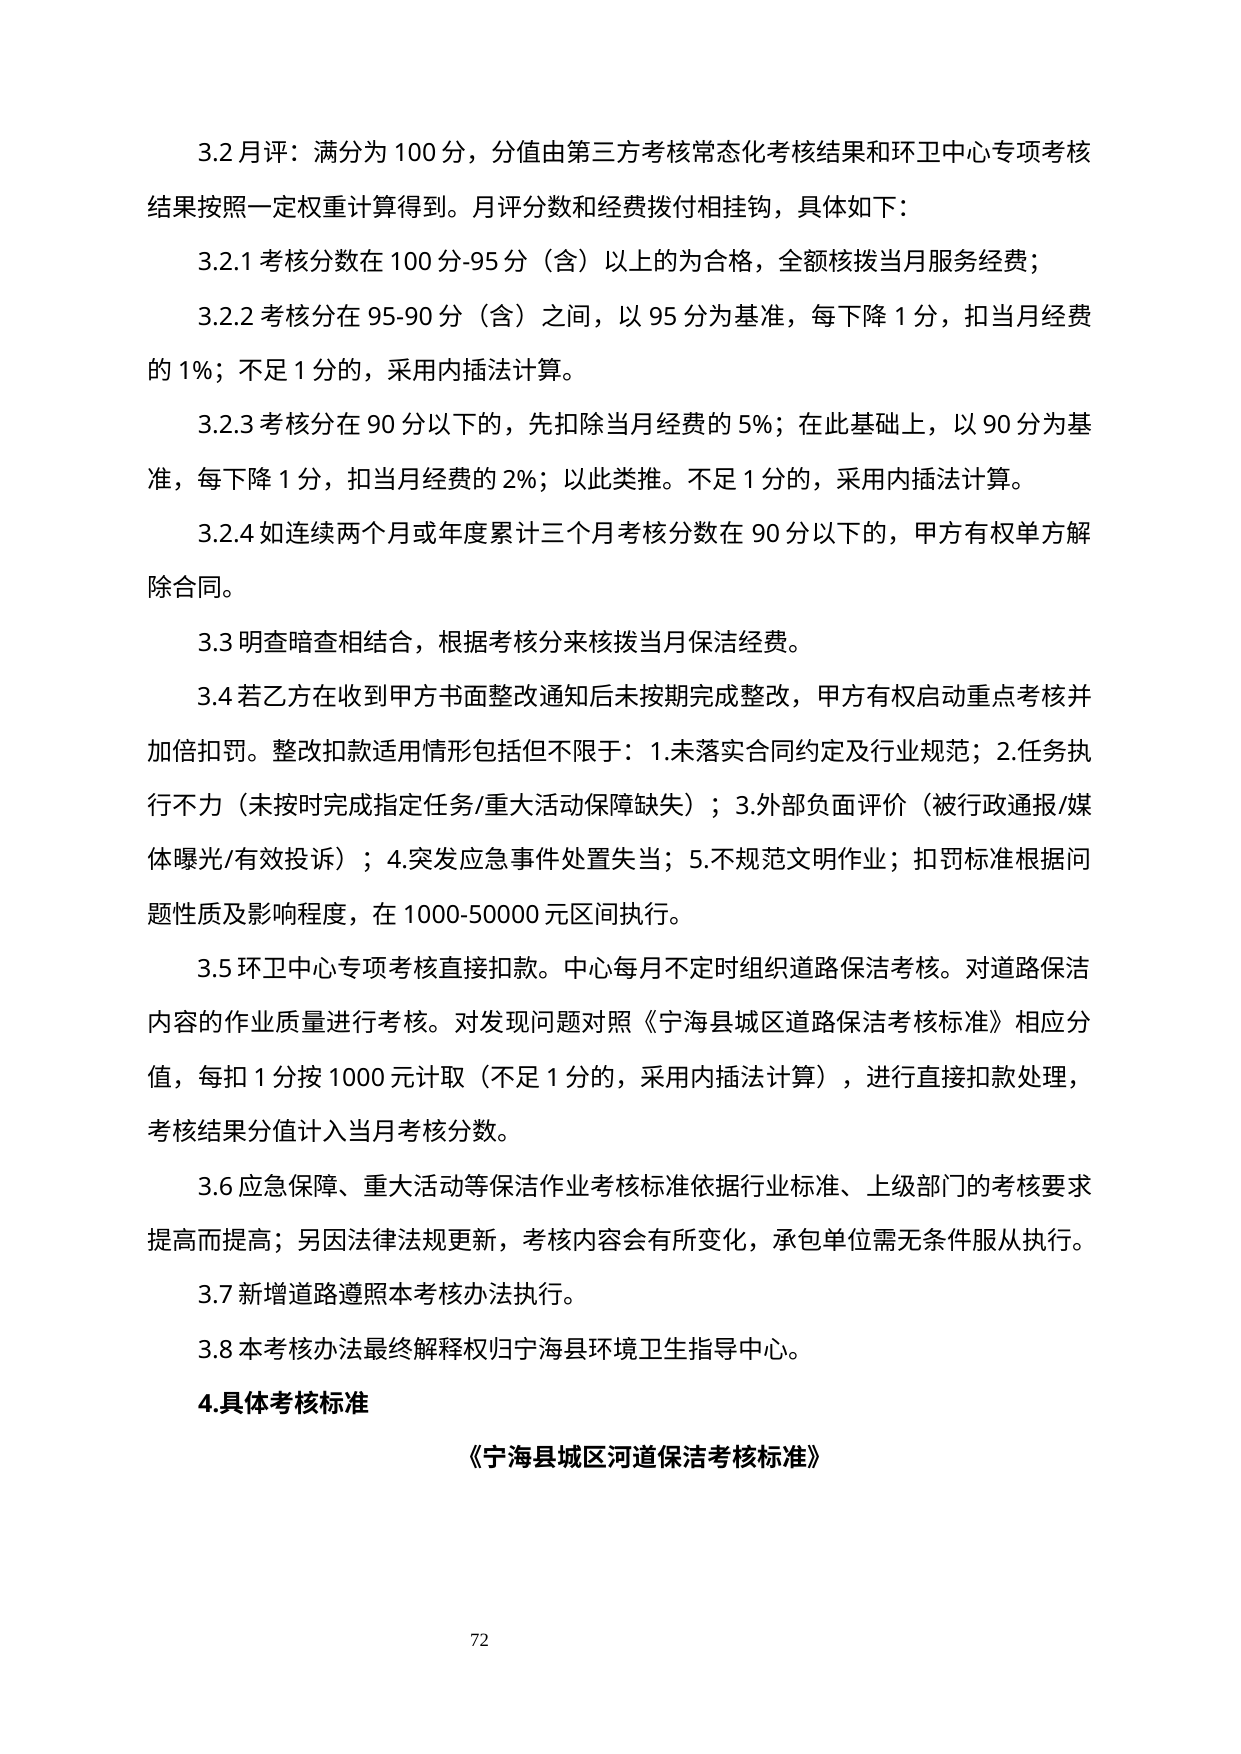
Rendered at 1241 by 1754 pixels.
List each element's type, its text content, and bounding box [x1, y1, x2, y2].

text 3.6应急保障、重大活动等保洁作业考核标准依据行业标准、上级部门的考核要求提高而提高；另因法律法规更新，考核内容会有所变化，承包单位需无条件服从执行。 [148, 1166, 1092, 1257]
text 4.具体考核标准 [148, 1383, 1092, 1420]
text 3.7新增道路遵照本考核办法执行。 [148, 1275, 1092, 1311]
text 《宁海县城区河道保洁考核标准》 [148, 1438, 1092, 1474]
text 3.2.3考核分在90分以下的，先扣除当月经费的5%；在此基础上，以90分为基准，每下降1分，扣当月经费的2%；以此类推。不足1分的，采用内插法计算。 [148, 405, 1092, 495]
text 3.2月评：满分为100分，分值由第三方考核常态化考核结果和环卫中心专项考核结果按照一定权重计算得到。月评分数和经费拨付相挂钩，具体如下： [148, 133, 1092, 223]
text 3.5环卫中心专项考核直接扣款。中心每月不定时组织道路保洁考核。对道路保洁内容的作业质量进行考核。对发现问题对照《宁海县城区道路保洁考核标准》相应分值，每扣1分按1000元计取（不足1分的，采用内插法计算），进行直接扣款处理，考核结果分值计入当月考核分数。 [148, 948, 1092, 1148]
text 3.3明查暗查相结合，根据考核分来核拨当月保洁经费。 [148, 622, 1092, 658]
text 3.4若乙方在收到甲方书面整改通知后未按期完成整改，甲方有权启动重点考核并加倍扣罚。整改扣款适用情形包括但不限于：1.未落实合同约定及行业规范；2.任务执行不力（未按时完成指定任务/重大活动保障缺失）；3.外部负面评价（被行政通报/媒体曝光/有效投诉）；4.突发应急事件处置失当；5.不规范文明作业；扣罚标准根据问题性质及影响程度，在1000-50000元区间执行。 [148, 677, 1092, 930]
text 3.2.4如连续两个月或年度累计三个月考核分数在90分以下的，甲方有权单方解除合同。 [148, 513, 1092, 604]
text 3.2.1考核分数在100分-95分（含）以上的为合格，全额核拨当月服务经费； [148, 242, 1092, 278]
text 3.8本考核办法最终解释权归宁海县环境卫生指导中心。 [148, 1329, 1092, 1365]
text 3.2.2考核分在95-90分（含）之间，以95分为基准，每下降1分，扣当月经费的1%；不足1分的，采用内插法计算。 [148, 296, 1092, 387]
